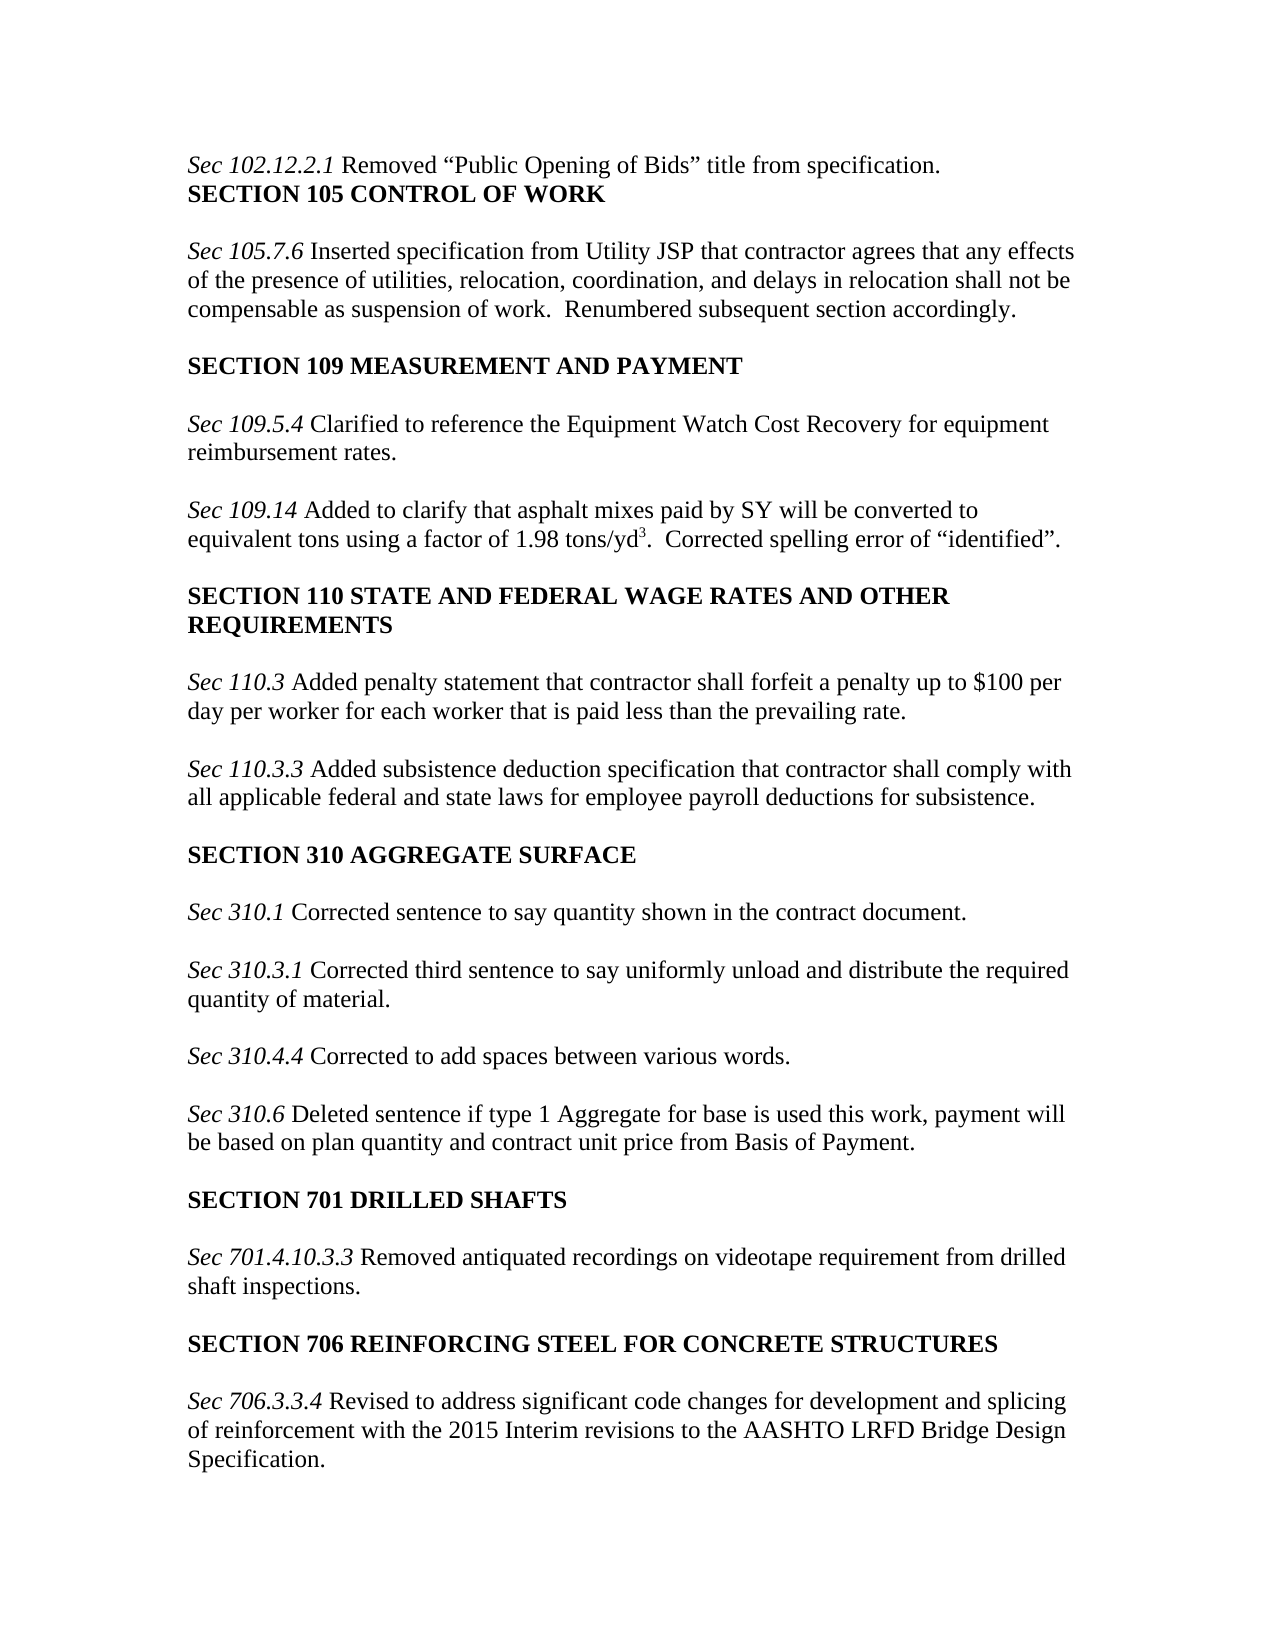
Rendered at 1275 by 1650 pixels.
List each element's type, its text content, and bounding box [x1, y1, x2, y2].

text SECTION 105 CONTROL OF WORK [187, 179, 1087, 207]
text Sec 102.12.2.1 Removed “Public Opening of Bids” title from specification. [187, 150, 1087, 179]
text Sec 310.6 Deleted sentence if type 1 Aggregate for base is used this work, payment will be based on plan quantity and contract unit price from Basis of Payment. [187, 1099, 1087, 1156]
text Sec 105.7.6 Inserted specification from Utility JSP that contractor agrees that any effects of the presence of utilities, relocation, coordination, and delays in relocation shall not be compensable as suspension of work. Renumbered subsequent section accordingly. [187, 236, 1087, 322]
text Sec 310.1 Corrected sentence to say quantity shown in the contract document. [187, 897, 1087, 926]
text SECTION 110 STATE AND FEDERAL WAGE RATES AND OTHER REQUIREMENTS [187, 581, 1087, 639]
text Sec 701.4.10.3.3 Removed antiquated recordings on videotape requirement from drilled shaft inspections. [187, 1242, 1087, 1300]
text SECTION 310 AGGREGATE SURFACE [187, 840, 1087, 869]
text SECTION 109 MEASUREMENT AND PAYMENT [187, 351, 1087, 380]
text Sec 110.3.3 Added subsistence deduction specification that contractor shall comply with all applicable federal and state laws for employee payroll deductions for subsistence. [187, 754, 1087, 811]
text Sec 109.14 Added to clarify that asphalt mixes paid by SY will be converted to equivalent tons using a factor of 1.98 tons/yd3. Corrected spelling error of “identified”. [187, 495, 1087, 552]
text Sec 110.3 Added penalty statement that contractor shall forfeit a penalty up to $100 per day per worker for each worker that is paid less than the prevailing rate. [187, 667, 1087, 725]
text Sec 109.5.4 Clarified to reference the Equipment Watch Cost Recovery for equipment reimbursement rates. [187, 409, 1087, 466]
text Sec 706.3.3.4 Revised to address significant code changes for development and splicing of reinforcement with the 2015 Interim revisions to the AASHTO LRFD Bridge Design Specification. [187, 1386, 1087, 1472]
text SECTION 701 DRILLED SHAFTS [187, 1185, 1087, 1214]
text Sec 310.4.4 Corrected to add spaces between various words. [187, 1041, 1087, 1070]
text SECTION 706 REINFORCING STEEL FOR CONCRETE STRUCTURES [187, 1329, 1087, 1357]
text Sec 310.3.1 Corrected third sentence to say uniformly unload and distribute the required quantity of material. [187, 955, 1087, 1012]
